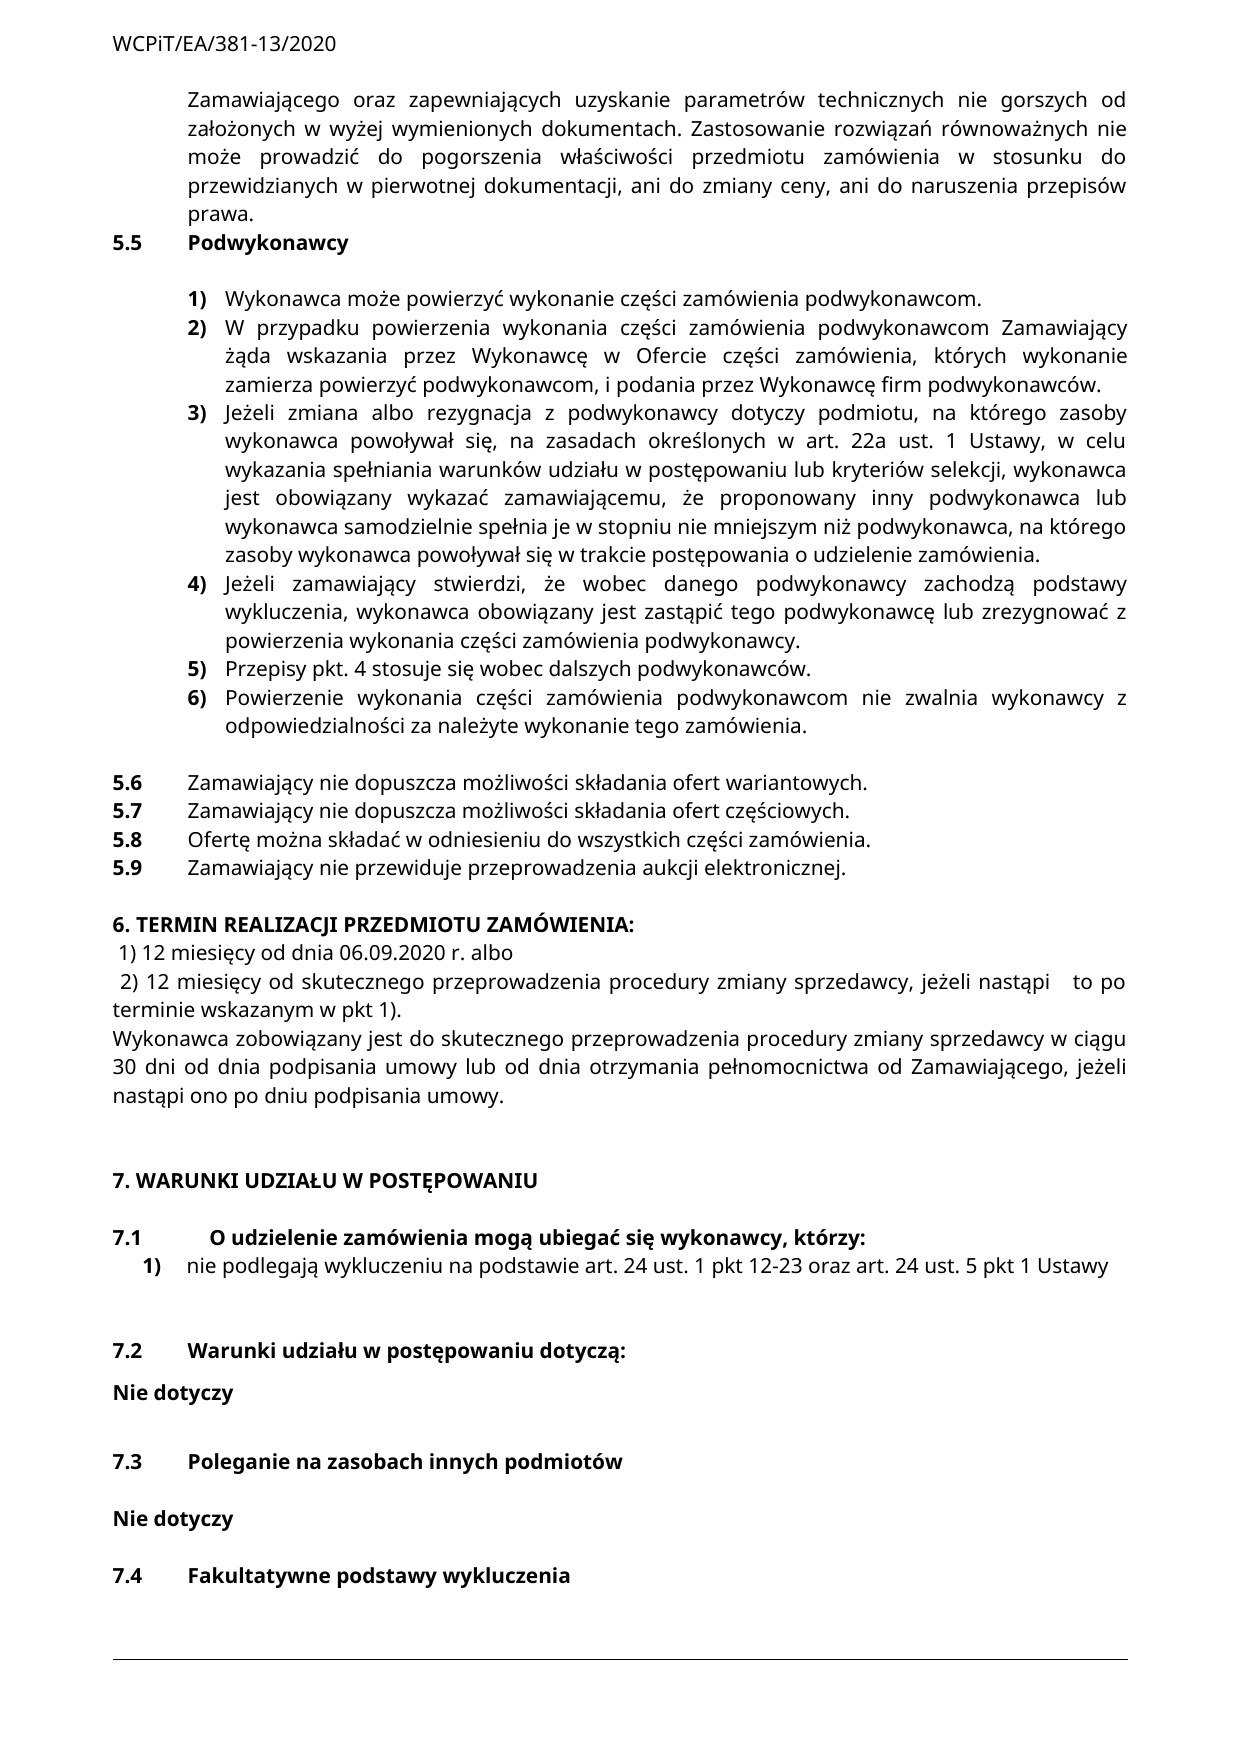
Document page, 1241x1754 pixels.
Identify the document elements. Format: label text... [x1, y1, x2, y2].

list Zamawiający nie dopuszcza możliwości składania ofert częściowych. [112, 796, 1128, 825]
list Poleganie na zasobach innych podmiotów [112, 1447, 1128, 1475]
list Ofertę można składać w odniesieniu do wszystkich części zamówienia. [112, 825, 1128, 853]
list Wykonawca może powierzyć wykonanie części zamówienia podwykonawcom. [187, 284, 1128, 313]
list nie podlegają wykluczeniu na podstawie art. 24 ust. 1 pkt 12-23 oraz art. 24 ust. 5 pkt 1 Ustawy [142, 1251, 1128, 1280]
list Zamawiający nie dopuszcza możliwości składania ofert wariantowych. [112, 768, 1128, 796]
list Podwykonawcy [112, 228, 1128, 256]
list Powierzenie wykonania części zamówienia podwykonawcom nie zwalnia wykonawcy z odpowiedzialności za należyte wykonanie tego zamówienia. [187, 683, 1128, 739]
list W przypadku powierzenia wykonania części zamówienia podwykonawcom Zamawiający żąda wskazania przez Wykonawcę w Ofercie części zamówienia, których wykonanie zamierza powierzyć podwykonawcom, i podania przez Wykonawcę firm podwykonawców. [187, 313, 1128, 398]
text 6. TERMIN REALIZACJI PRZEDMIOTU ZAMÓWIENIA: [112, 910, 1128, 938]
list Warunki udziału w postępowaniu dotyczą: [112, 1337, 1128, 1365]
list Fakultatywne podstawy wykluczenia [112, 1561, 1128, 1589]
text Nie dotyczy [112, 1378, 1128, 1406]
text 2) 12 miesięcy od skutecznego przeprowadzenia procedury zmiany sprzedawcy, jeżeli nastąpi to po terminie wskazanym w pkt 1). [112, 967, 1128, 1024]
list Jeżeli zamawiający stwierdzi, że wobec danego podwykonawcy zachodzą podstawy wykluczenia, wykonawca obowiązany jest zastąpić tego podwykonawcę lub zrezygnować z powierzenia wykonania części zamówienia podwykonawcy. [187, 569, 1128, 654]
text Nie dotyczy [112, 1504, 1128, 1532]
list Zamawiający nie przewiduje przeprowadzenia aukcji elektronicznej. [112, 853, 1128, 882]
text 1) 12 miesięcy od dnia 06.09.2020 r. albo [112, 938, 1128, 967]
list Jeżeli zmiana albo rezygnacja z podwykonawcy dotyczy podmiotu, na którego zasoby wykonawca powoływał się, na zasadach określonych w art. 22a ust. 1 Ustawy, w celu wykazania spełniania warunków udziału w postępowaniu lub kryteriów selekcji, wykonawca jest obowiązany wykazać zamawiającemu, że proponowany inny podwykonawca lub wykonawca samodzielnie spełnia je w stopniu nie mniejszym niż podwykonawca, na którego zasoby wykonawca powoływał się w trakcie postępowania o udzielenie zamówienia. [187, 398, 1128, 569]
list Przepisy pkt. 4 stosuje się wobec dalszych podwykonawców. [187, 654, 1128, 683]
text Wykonawca zobowiązany jest do skutecznego przeprowadzenia procedury zmiany sprzedawcy w ciągu 30 dni od dnia podpisania umowy lub od dnia otrzymania pełnomocnictwa od Zamawiającego, jeżeli nastąpi ono po dniu podpisania umowy. [112, 1024, 1128, 1109]
text 7. WARUNKI UDZIAŁU W POSTĘPOWANIU [112, 1166, 1128, 1194]
list O udzielenie zamówienia mogą ubiegać się wykonawcy, którzy: [112, 1223, 1128, 1251]
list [112, 85, 1128, 228]
